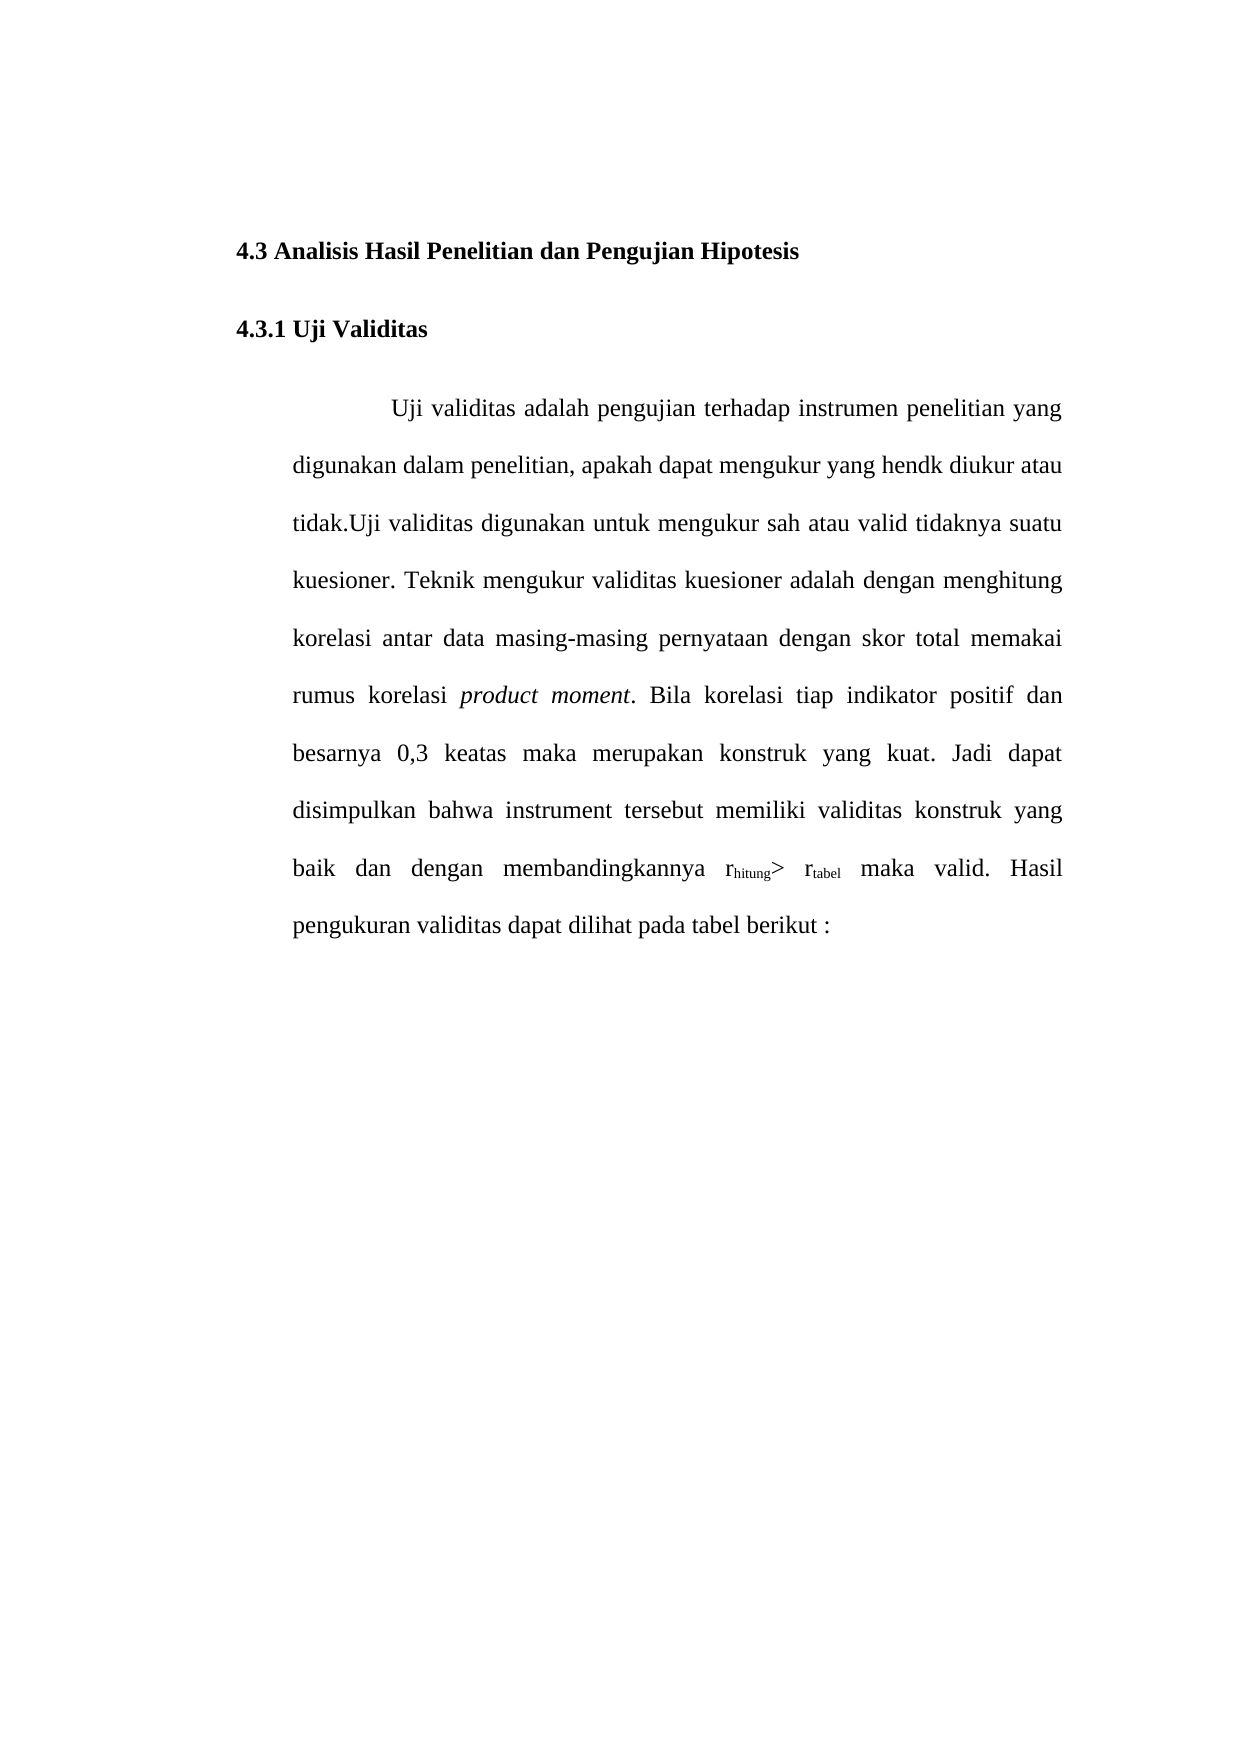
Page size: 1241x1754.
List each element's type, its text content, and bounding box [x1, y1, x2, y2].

text 4.3 Analisis Hasil Penelitian dan Pengujian Hipotesis [236, 236, 1063, 265]
text 4.3.1 Uji Validitas [236, 314, 1063, 343]
list Uji validitas adalah pengujian terhadap instrumen penelitian yang digunakan dalam penelitian, apakah dapat mengukur yang hendk diukur atau tidak.Uji validitas digunakan untuk mengukur sah atau valid tidaknya suatu kuesioner. Teknik mengukur validitas kuesioner adalah dengan menghitung korelasi antar data masing-masing pernyataan dengan skor total memakai rumus korelasi product moment. Bila korelasi tiap indikator positif dan besarnya 0,3 keatas maka merupakan konstruk yang kuat. Jadi dapat disimpulkan bahwa instrument tersebut memiliki validitas konstruk yang baik dan dengan membandingkannya rhitung> rtabel maka valid. Hasil pengukuran validitas dapat dilihat pada tabel berikut : [292, 393, 1063, 939]
